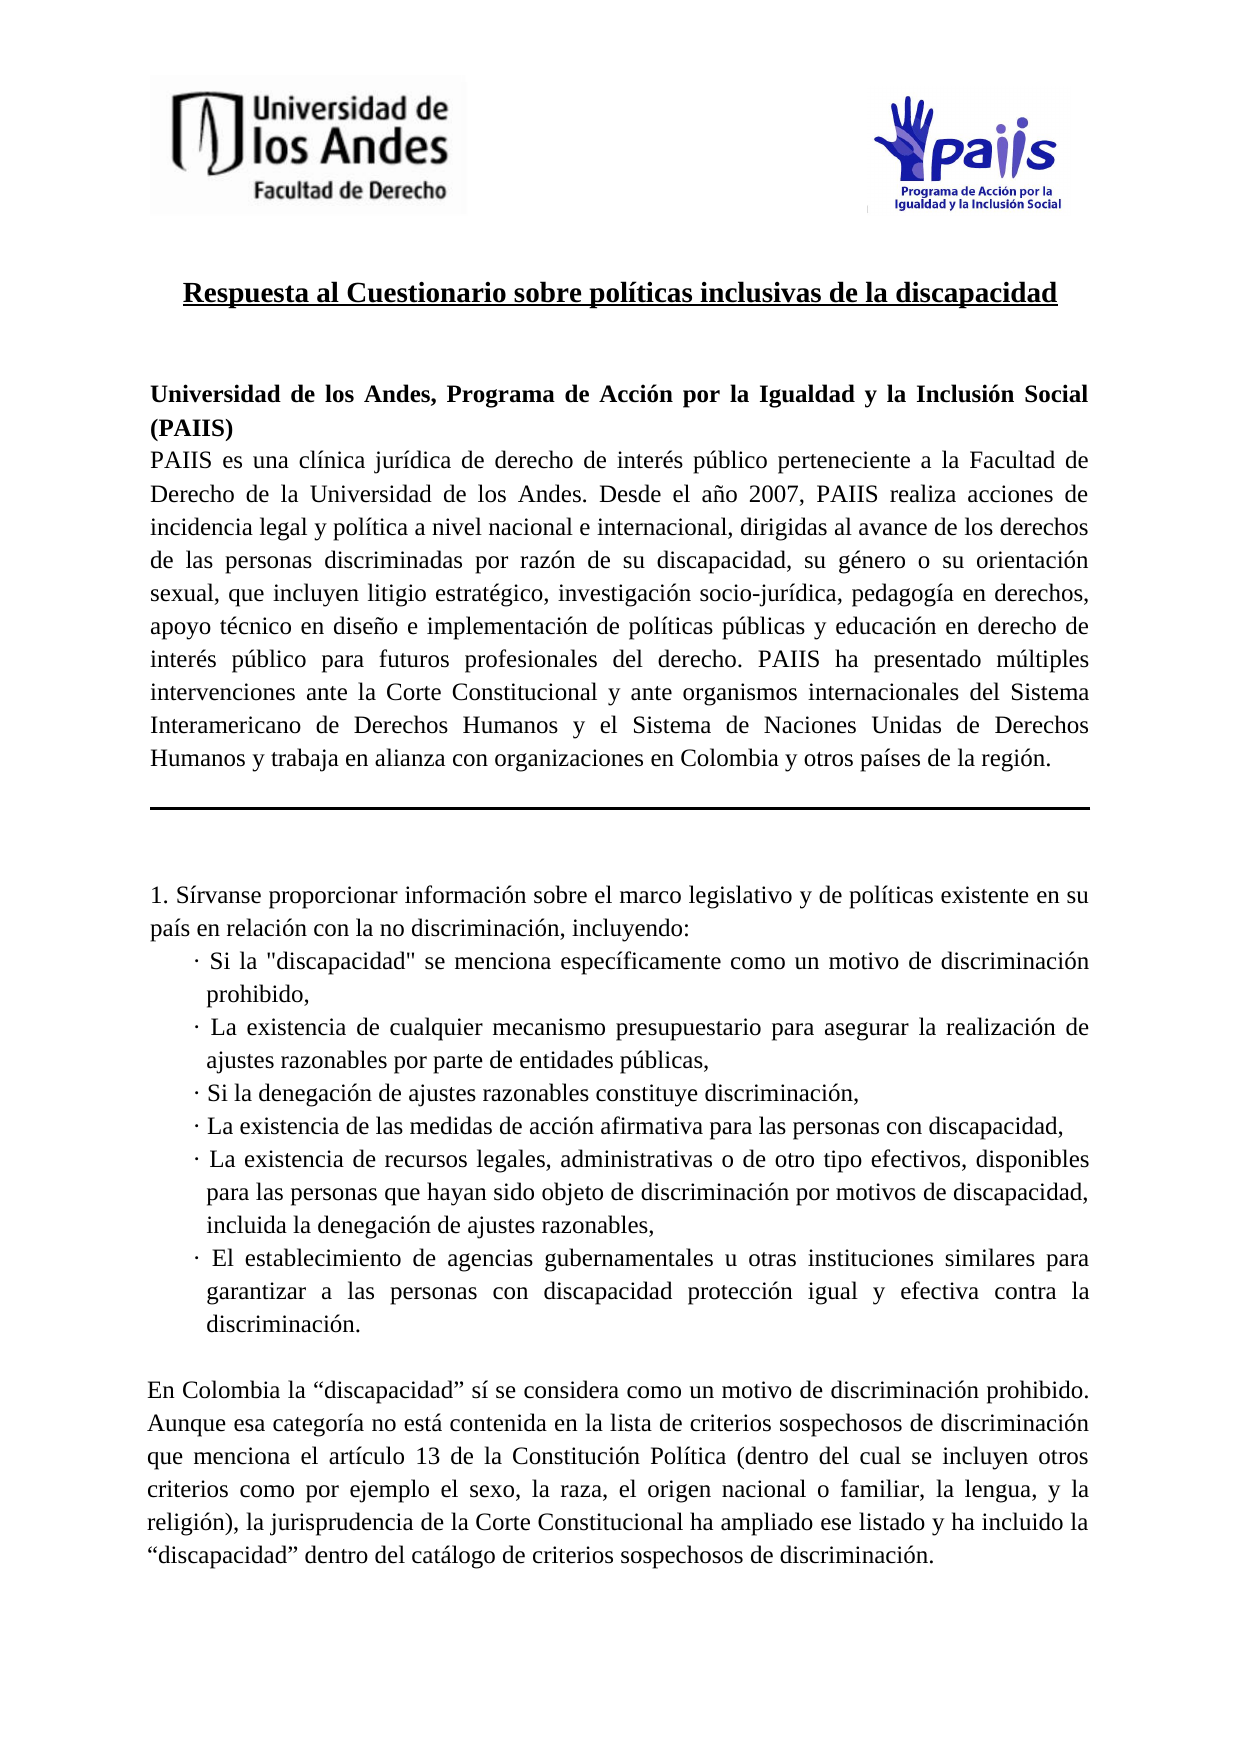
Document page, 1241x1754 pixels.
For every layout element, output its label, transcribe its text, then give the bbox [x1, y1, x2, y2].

text · La existencia de cualquier mecanismo presupuestario para asegurar la realización de ajustes razonables por parte de entidades públicas, [192, 1012, 1090, 1074]
text · La existencia de recursos legales, administrativas o de otro tipo efectivos, disponibles para las personas que hayan sido objeto de discriminación por motivos de discapacidad, incluida la denegación de ajustes razonables, [192, 1144, 1090, 1239]
text En Colombia la “discapacidad” sí se considera como un motivo de discriminación prohibido. Aunque esa categoría no está contenida en la lista de criterios sospechosos de discriminación que menciona el artículo 13 de la Constitución Política (dentro del cual se incluyen otros criterios como por ejemplo el sexo, la raza, el origen nacional o familiar, la lengua, y la religión), la jurisprudencia de la Corte Constitucional ha ampliado ese listado y ha incluido la “discapacidad” dentro del catálogo de criterios sospechosos de discriminación. [147, 1375, 1090, 1569]
picture [867, 86, 1071, 216]
text PAIIS es una clínica jurídica de derecho de interés público perteneciente a la Facultad de Derecho de la Universidad de los Andes. Desde el año 2007, PAIIS realiza acciones de incidencia legal y política a nivel nacional e internacional, dirigidas al avance de los derechos de las personas discriminadas por razón de su discapacidad, su género o su orientación sexual, que incluyen litigio estratégico, investigación socio-jurídica, pedagogía en derechos, apoyo técnico en diseño e implementación de políticas públicas y educación en derecho de interés público para futuros profesionales del derecho. PAIIS ha presentado múltiples intervenciones ante la Corte Constitucional y ante organismos internacionales del Sistema Interamericano de Derechos Humanos y el Sistema de Naciones Unidas de Derechos Humanos y trabaja en alianza con organizaciones en Colombia y otros países de la región. [150, 446, 1090, 772]
text · La existencia de las medidas de acción afirmativa para las personas con discapacidad, [192, 1111, 1090, 1140]
text · Si la denegación de ajustes razonables constituye discriminación, [192, 1078, 1090, 1107]
text Universidad de los Andes, Programa de Acción por la Igualdad y la Inclusión Social (PAIIS) [150, 379, 1090, 441]
text · El establecimiento de agencias gubernamentales u otras instituciones similares para garantizar a las personas con discapacidad protección igual y efectiva contra la discriminación. [192, 1243, 1090, 1338]
text 1. Sírvanse proporcionar información sobre el marco legislativo y de políticas existente en su país en relación con la no discriminación, incluyendo: [150, 880, 1090, 942]
text Respuesta al Cuestionario sobre políticas inclusivas de la discapacidad [150, 275, 1090, 308]
picture [150, 75, 468, 216]
text · Si la "discapacidad" se menciona específicamente como un motivo de discriminación prohibido, [192, 946, 1090, 1008]
